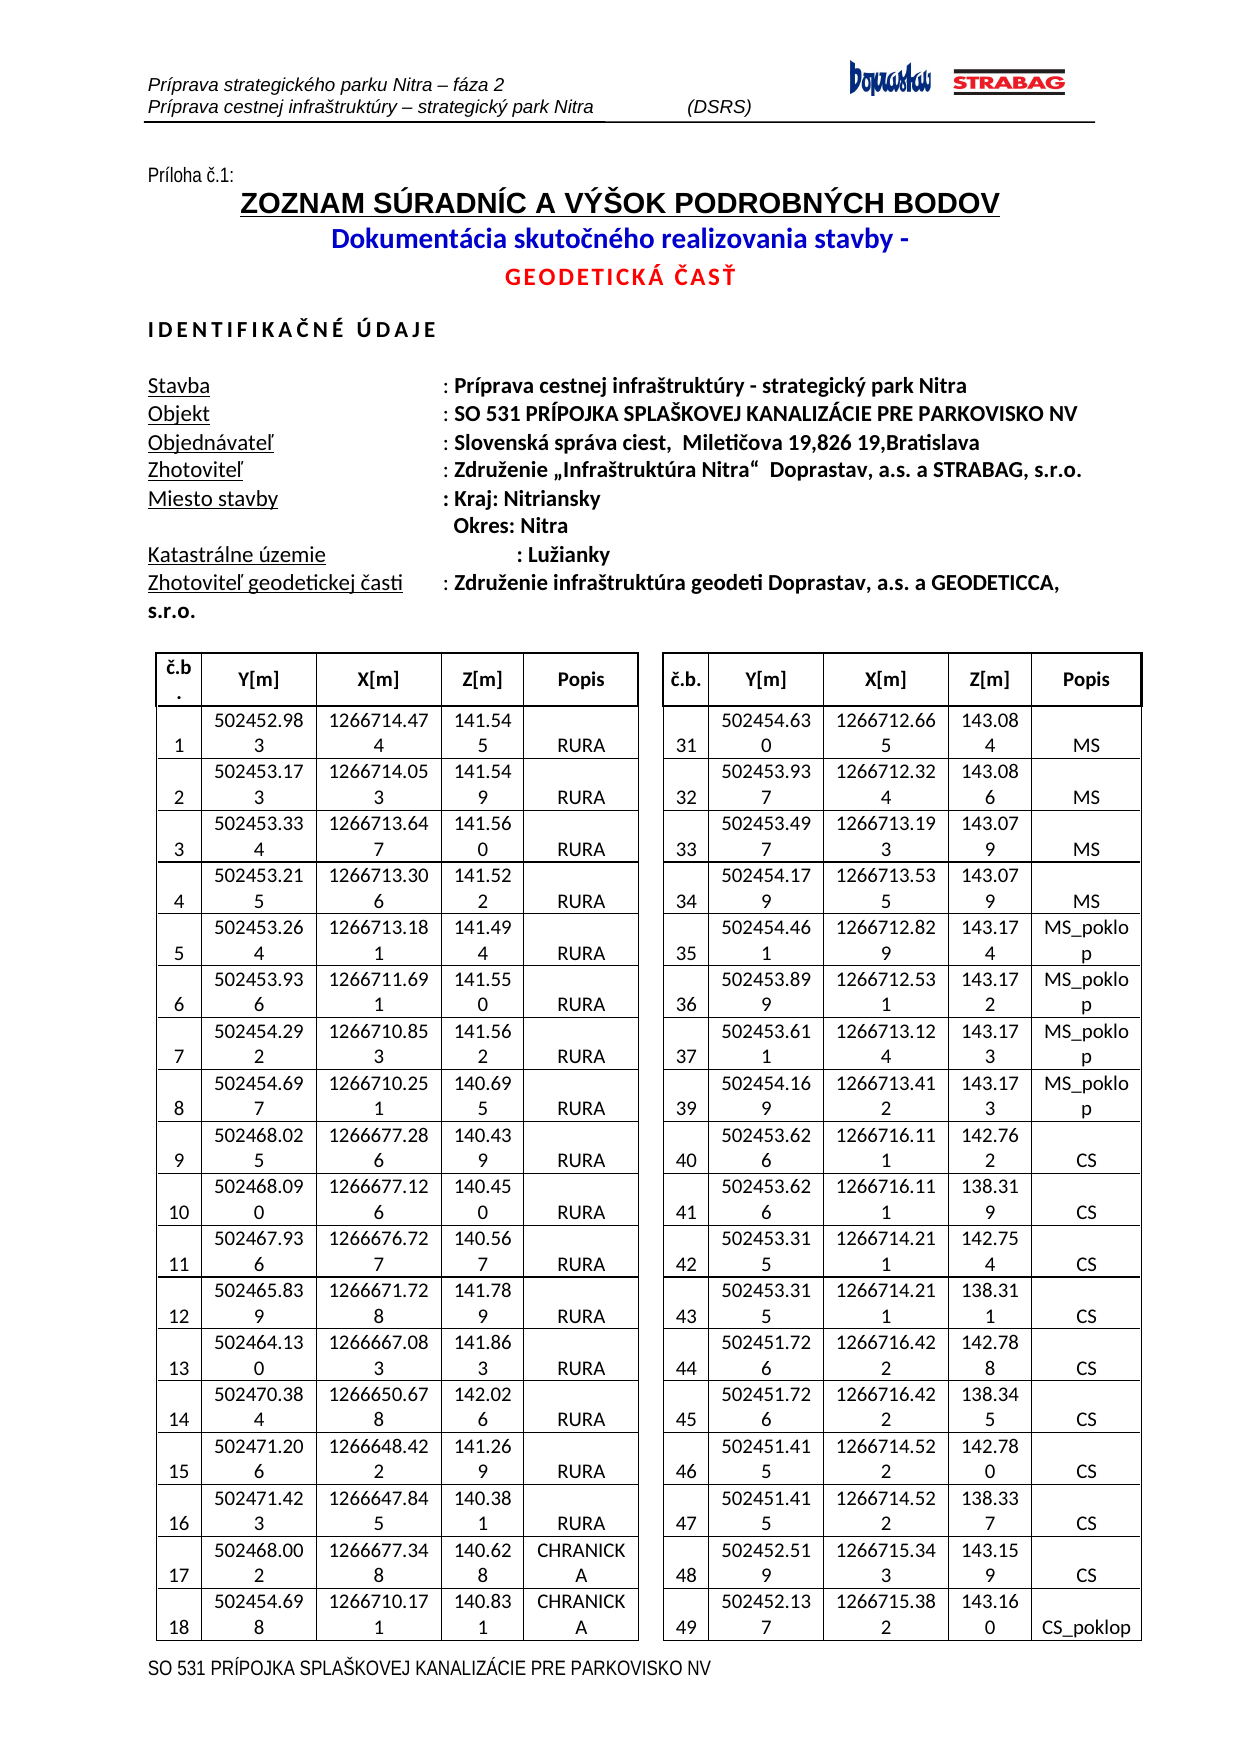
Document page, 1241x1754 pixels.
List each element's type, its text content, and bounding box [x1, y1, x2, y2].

table_cell MS_poklop [1032, 1069, 1141, 1121]
table_cell 143.173 [949, 1018, 1031, 1069]
table_cell 142.762 [949, 1122, 1031, 1173]
table_cell 502464.130 [202, 1329, 316, 1380]
table_header Y[m] [202, 654, 316, 705]
table_cell 141.789 [442, 1278, 523, 1328]
table_cell 502452.519 [709, 1537, 823, 1588]
table_cell [639, 1588, 663, 1639]
table_cell 141.550 [442, 966, 523, 1017]
text Zhotoviteľ : Združenie „Infraštruktúra Nitra“ Doprastav, a.s. a STRABAG, s.r.o. [148, 456, 1092, 484]
table_cell 502454.169 [709, 1070, 823, 1121]
table_cell CHRANICKA [524, 1537, 638, 1588]
table_cell 502453.611 [709, 1018, 823, 1069]
table_cell 142.754 [949, 1226, 1031, 1276]
table_cell 502453.315 [709, 1226, 823, 1276]
table_cell 1266677.286 [317, 1122, 441, 1173]
title ZOZNAM SÚRADNÍC A VÝŠOK PODROBNÝCH BODOV [148, 186, 1092, 220]
text Objednávateľ : Slovenská správa ciest, Miletičova 19,826 19,Bratislava [148, 428, 1092, 456]
table_cell 1266710.251 [317, 1070, 441, 1121]
table_cell RURA [524, 966, 638, 1017]
table_cell 502451.726 [709, 1329, 823, 1380]
table_cell 502465.839 [202, 1278, 316, 1328]
table_cell 502453.937 [709, 759, 823, 809]
table_cell 7 [157, 1018, 201, 1069]
table_cell MS [1032, 810, 1141, 861]
table_cell 18 [157, 1589, 201, 1639]
table_cell 41 [664, 1174, 708, 1224]
table_header Y[m] [709, 654, 823, 705]
table_cell [639, 1432, 663, 1484]
table_cell 2 [157, 759, 201, 809]
table_cell 35 [664, 914, 708, 965]
table_cell 141.863 [442, 1329, 523, 1380]
table_cell 143.079 [949, 811, 1031, 861]
table_cell 502453.264 [202, 914, 316, 965]
table_header Popis [524, 654, 637, 705]
table_cell 46 [664, 1433, 708, 1484]
table_cell 140.695 [442, 1070, 523, 1121]
table_cell 15 [157, 1433, 201, 1484]
table_cell 1266716.111 [824, 1174, 948, 1224]
table_header Popis [1032, 654, 1140, 705]
table_cell 143.172 [949, 966, 1031, 1017]
table_cell 1266714.522 [824, 1485, 948, 1536]
table_cell [639, 1225, 663, 1276]
table_cell 502451.415 [709, 1433, 823, 1484]
table_cell 3 [157, 811, 201, 861]
table_cell 13 [157, 1329, 201, 1380]
table_cell 10 [157, 1174, 201, 1224]
table_cell 502453.626 [709, 1174, 823, 1224]
table_cell 502453.626 [709, 1122, 823, 1173]
table_cell 48 [664, 1537, 708, 1588]
table_cell 502453.315 [709, 1278, 823, 1328]
table_cell CS [1032, 1484, 1141, 1536]
table_cell RURA [524, 707, 638, 758]
table_cell RURA [524, 1433, 638, 1484]
table_cell CS_poklop [1032, 1588, 1141, 1639]
table_cell 1266714.211 [824, 1226, 948, 1276]
table_cell MS_poklop [1032, 1017, 1141, 1069]
table_cell MS_poklop [1032, 965, 1141, 1017]
table_cell [639, 913, 663, 965]
table_cell 16 [157, 1485, 201, 1536]
table_cell 1266715.343 [824, 1537, 948, 1588]
table_cell 4 [157, 862, 201, 913]
table_cell 1266713.535 [824, 863, 948, 913]
table_cell 140.450 [442, 1174, 523, 1224]
table_cell 43 [664, 1278, 708, 1328]
picture [849, 60, 931, 95]
text IDENTIFIKAČNÉ ÚDAJE [148, 316, 1092, 343]
table_cell 1266712.324 [824, 759, 948, 809]
table_cell [639, 1536, 663, 1588]
table_cell [639, 705, 663, 758]
table_cell RURA [524, 1329, 638, 1380]
table_cell 143.079 [949, 863, 1031, 913]
table_cell 502453.936 [202, 966, 316, 1017]
table_cell 142.026 [442, 1381, 523, 1432]
table_cell 138.345 [949, 1381, 1031, 1432]
table_cell RURA [524, 1070, 638, 1121]
table_cell [639, 1484, 663, 1536]
table_cell CS [1032, 1432, 1141, 1484]
text Dokumentácia skutočného realizovania stavby - [148, 220, 1092, 256]
table_cell MS [1032, 861, 1141, 913]
table_cell 141.562 [442, 1018, 523, 1069]
table_cell RURA [524, 811, 638, 861]
table_cell 33 [664, 811, 708, 861]
table_cell [639, 758, 663, 809]
table_cell 1266716.111 [824, 1122, 948, 1173]
table_cell RURA [524, 1278, 638, 1328]
table_cell 1266716.422 [824, 1329, 948, 1380]
table_cell 9 [157, 1122, 201, 1173]
table_cell 141.269 [442, 1433, 523, 1484]
text Miesto stavby : Kraj: Nitriansky [148, 484, 1092, 512]
table_cell 34 [664, 863, 708, 913]
table_cell CS [1032, 1225, 1141, 1276]
table_cell 1266712.665 [824, 707, 948, 758]
table_cell 138.311 [949, 1278, 1031, 1328]
table_cell MS [1032, 707, 1141, 758]
table_cell CS [1032, 1121, 1141, 1173]
table_cell [639, 810, 663, 861]
table_cell 502454.697 [202, 1070, 316, 1121]
table_header č.b. [664, 654, 708, 705]
table_cell 138.319 [949, 1174, 1031, 1224]
table_cell 1266710.853 [317, 1018, 441, 1069]
table_cell RURA [524, 863, 638, 913]
table_cell [639, 1328, 663, 1380]
text Príloha č.1: [148, 162, 1092, 186]
table_cell 49 [664, 1589, 708, 1639]
table_cell 502453.899 [709, 966, 823, 1017]
table_cell 502451.726 [709, 1381, 823, 1432]
table_cell 502471.423 [202, 1485, 316, 1536]
table_cell [639, 1380, 663, 1432]
table_cell 502453.334 [202, 811, 316, 861]
table_cell 143.160 [949, 1589, 1031, 1639]
table_cell 31 [664, 707, 708, 758]
table_cell [639, 1276, 663, 1328]
table_cell 1266671.728 [317, 1278, 441, 1328]
table_cell 32 [664, 759, 708, 809]
table_cell 6 [157, 966, 201, 1017]
table_cell 11 [157, 1226, 201, 1276]
table_header [639, 652, 662, 705]
table_header X[m] [317, 654, 441, 705]
table_cell CS [1032, 1380, 1141, 1432]
table_cell 140.381 [442, 1485, 523, 1536]
table_header X[m] [824, 654, 948, 705]
table_cell 502453.173 [202, 759, 316, 809]
table_cell 141.545 [442, 707, 523, 758]
table_cell CHRANICKA [524, 1589, 638, 1639]
table_cell 502468.025 [202, 1122, 316, 1173]
table_cell 502454.698 [202, 1589, 316, 1639]
table_cell RURA [524, 914, 638, 965]
table_cell 1266648.422 [317, 1433, 441, 1484]
table_cell [639, 1173, 663, 1224]
table_cell 1 [157, 706, 201, 758]
text Stavba : Príprava cestnej infraštruktúry - strategický park Nitra [148, 372, 1092, 399]
table_cell 502467.936 [202, 1226, 316, 1276]
table_cell 502451.415 [709, 1485, 823, 1536]
table_cell 1266714.211 [824, 1278, 948, 1328]
table_cell RURA [524, 1018, 638, 1069]
table_cell 140.439 [442, 1122, 523, 1173]
table_cell 37 [664, 1018, 708, 1069]
text Zhotoviteľ geodetickej časti : Združenie infraštruktúra geodeti Doprastav, a.s. a GEODETICCA, s.r.o. [148, 568, 1092, 624]
table_cell 502454.292 [202, 1018, 316, 1069]
table_cell 502452.137 [709, 1589, 823, 1639]
text Katastrálne územie : Lužianky [148, 540, 1092, 568]
table_cell 1266712.531 [824, 966, 948, 1017]
table_cell 17 [157, 1537, 201, 1588]
table_cell 142.780 [949, 1433, 1031, 1484]
table_cell CS [1032, 1328, 1141, 1380]
table_cell [639, 1121, 663, 1173]
table_cell 8 [157, 1070, 201, 1121]
table_cell 143.174 [949, 914, 1031, 965]
table_cell 45 [664, 1381, 708, 1432]
table_cell 1266716.422 [824, 1381, 948, 1432]
table_cell 502454.461 [709, 914, 823, 965]
table_cell 1266676.727 [317, 1226, 441, 1276]
table_cell 1266714.053 [317, 759, 441, 809]
table_cell [639, 1069, 663, 1121]
table_cell 47 [664, 1485, 708, 1536]
table_cell 44 [664, 1329, 708, 1380]
table_cell 1266710.171 [317, 1589, 441, 1639]
table_cell RURA [524, 1485, 638, 1536]
table_cell RURA [524, 1174, 638, 1224]
table_cell 141.522 [442, 863, 523, 913]
table_cell 42 [664, 1226, 708, 1276]
table_cell [639, 1017, 663, 1069]
table_header Z[m] [949, 654, 1031, 705]
table_cell 138.337 [949, 1485, 1031, 1536]
table_cell 1266713.412 [824, 1070, 948, 1121]
table_header Z[m] [442, 654, 523, 705]
table_cell 1266677.126 [317, 1174, 441, 1224]
table_cell 1266714.522 [824, 1433, 948, 1484]
table_cell 1266713.181 [317, 914, 441, 965]
text Okres: Nitra [369, 512, 1092, 540]
table_cell RURA [524, 1226, 638, 1276]
table_cell 40 [664, 1122, 708, 1173]
text GEODETICKÁ ČASŤ [148, 261, 1092, 291]
table_cell 502454.630 [709, 707, 823, 758]
table_cell RURA [524, 759, 638, 809]
table_cell 1266713.124 [824, 1018, 948, 1069]
table_cell CS [1032, 1276, 1141, 1328]
table_cell 143.086 [949, 759, 1031, 809]
table_cell 142.788 [949, 1329, 1031, 1380]
table_cell RURA [524, 1122, 638, 1173]
table_cell 1266650.678 [317, 1381, 441, 1432]
table_cell 1266667.083 [317, 1329, 441, 1380]
table_cell RURA [524, 1381, 638, 1432]
table_cell 502468.090 [202, 1174, 316, 1224]
table_cell MS_poklop [1032, 913, 1141, 965]
table_cell 1266713.647 [317, 811, 441, 861]
table_cell 502453.497 [709, 811, 823, 861]
table_cell 1266713.306 [317, 863, 441, 913]
table_cell 14 [157, 1381, 201, 1432]
table_cell 143.159 [949, 1537, 1031, 1588]
table_cell 1266712.829 [824, 914, 948, 965]
table_cell 1266715.382 [824, 1589, 948, 1639]
table_header č.b. [157, 654, 201, 705]
table_cell 143.173 [949, 1070, 1031, 1121]
table_cell 502470.384 [202, 1381, 316, 1432]
table_cell 1266677.348 [317, 1537, 441, 1588]
table_cell CS [1032, 1173, 1141, 1224]
text Objekt : SO 531 PRÍPOJKA SPLAŠKOVEJ KANALIZÁCIE PRE PARKOVISKO NV [148, 399, 1092, 428]
table_cell 5 [157, 914, 201, 965]
table_cell [639, 861, 663, 913]
table_cell 502453.215 [202, 863, 316, 913]
table_cell 502454.179 [709, 863, 823, 913]
picture [949, 66, 1065, 95]
table_cell 39 [664, 1070, 708, 1121]
table_cell 140.567 [442, 1226, 523, 1276]
table_cell 1266714.474 [317, 707, 441, 758]
table_cell 1266647.845 [317, 1485, 441, 1536]
table_cell 140.628 [442, 1537, 523, 1588]
table_cell 502468.002 [202, 1537, 316, 1588]
table_cell 1266713.193 [824, 811, 948, 861]
table_cell CS [1032, 1536, 1141, 1588]
table_cell 502471.206 [202, 1433, 316, 1484]
table_cell 12 [157, 1277, 201, 1328]
table_cell 36 [664, 966, 708, 1017]
table_cell 141.494 [442, 914, 523, 965]
table_cell MS [1032, 758, 1141, 809]
table_cell 140.831 [442, 1589, 523, 1639]
table_cell 141.549 [442, 759, 523, 809]
table_cell 502452.983 [202, 707, 316, 758]
table_cell 1266711.691 [317, 966, 441, 1017]
table_cell [639, 965, 663, 1017]
table_cell 141.560 [442, 811, 523, 861]
table_cell 143.084 [949, 707, 1031, 758]
